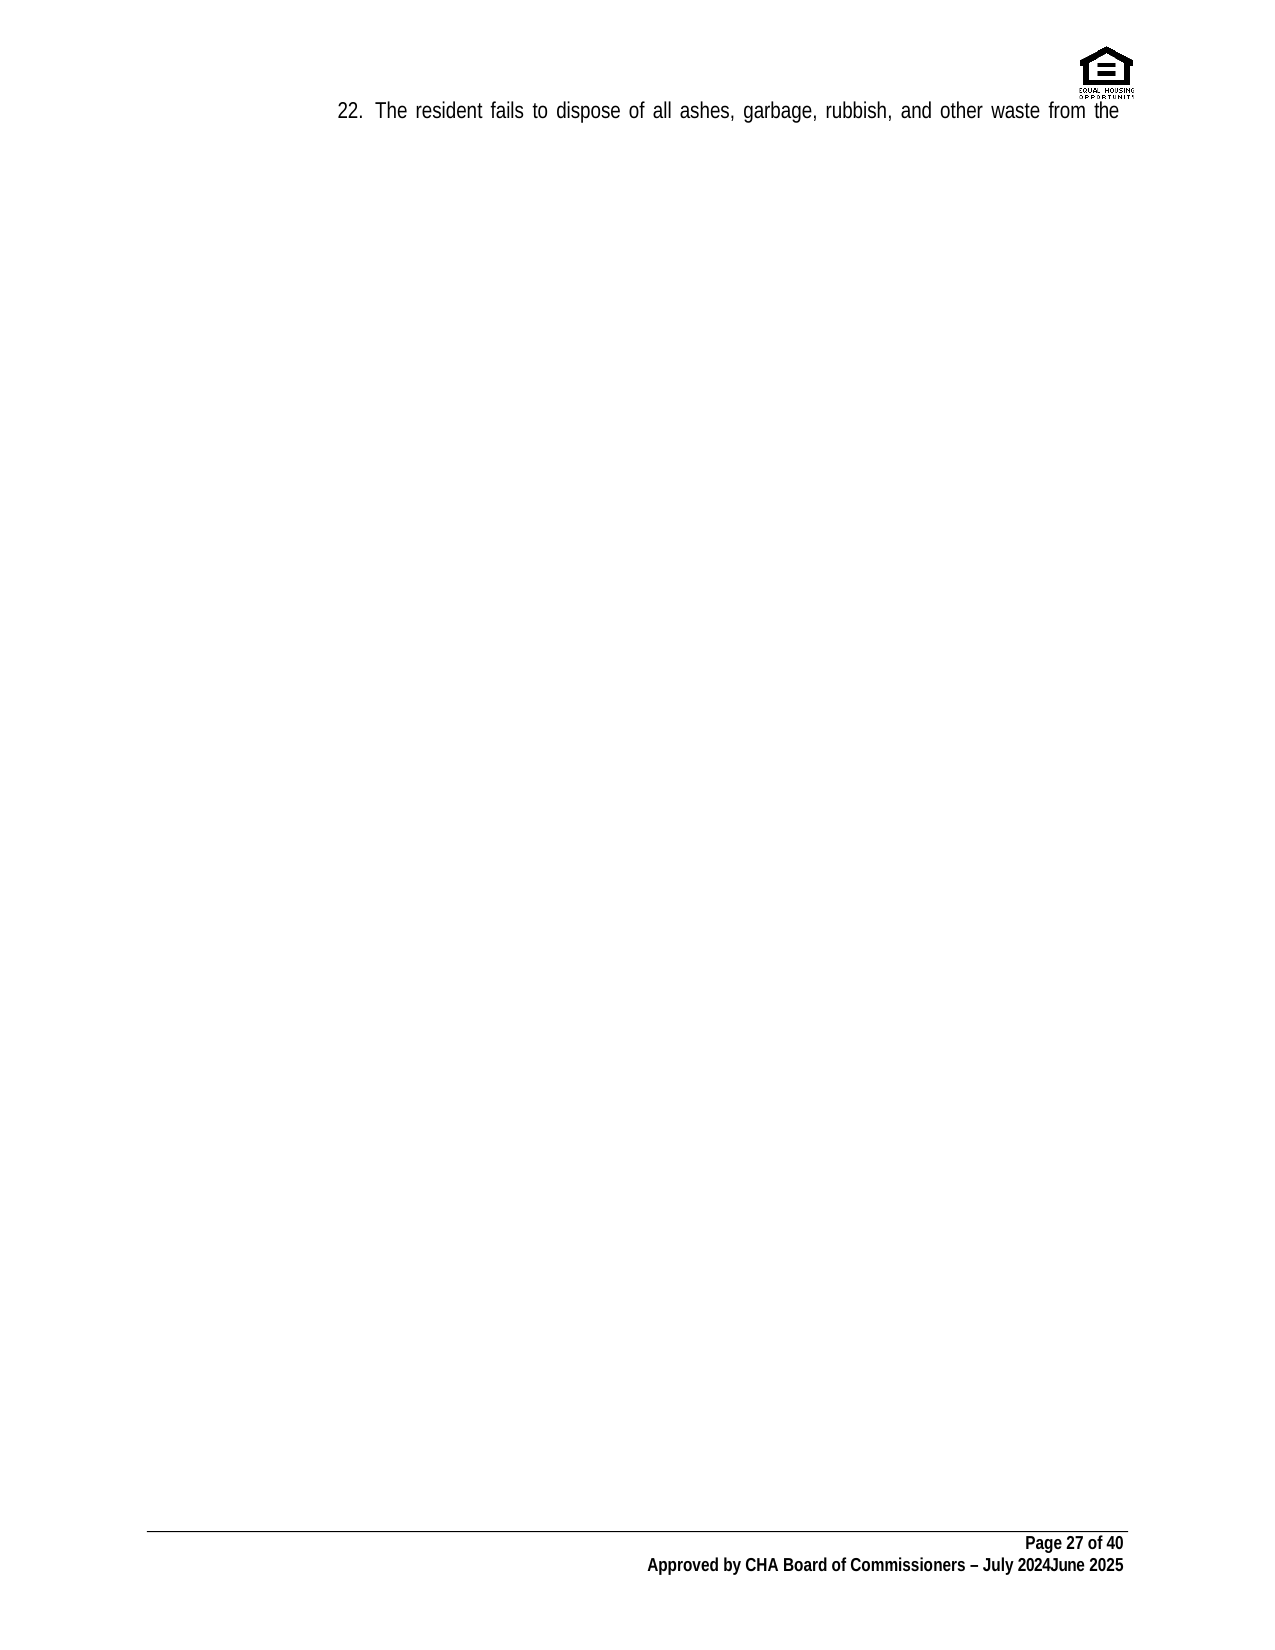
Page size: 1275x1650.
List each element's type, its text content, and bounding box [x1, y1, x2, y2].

picture [1079, 46, 1134, 98]
list The resident fails to dispose of all ashes, garbage, rubbish, and other waste from the [337, 98, 1167, 124]
